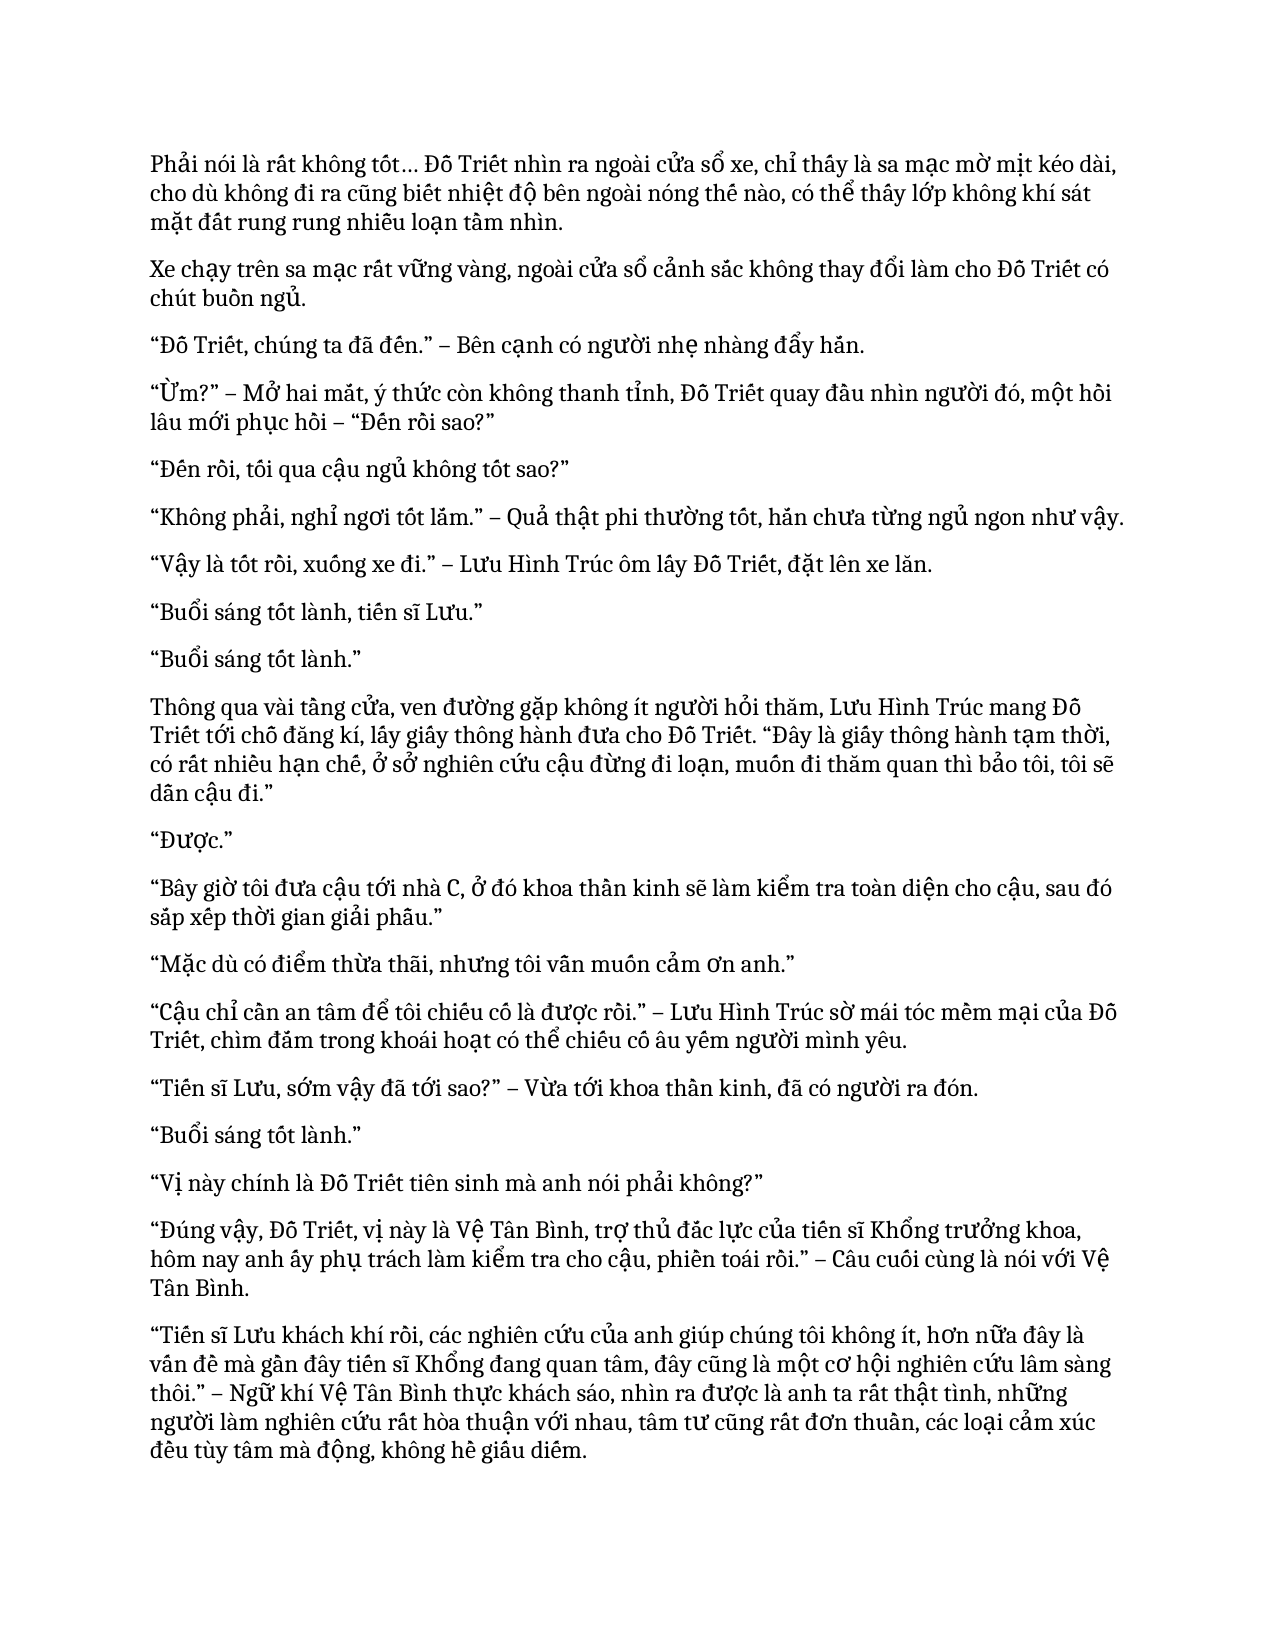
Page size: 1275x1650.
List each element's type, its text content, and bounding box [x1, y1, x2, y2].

text “Cậu chỉ cần an tâm để tôi chiếu cố là được rồi.” – Lưu Hình Trúc sờ mái tóc mềm mại của Đỗ Triết, chìm đắm trong khoái hoạt có thể chiếu cố âu yếm người mình yêu. [150, 997, 1125, 1055]
text “Đến rồi, tối qua cậu ngủ không tốt sao?” [150, 455, 1125, 484]
text “Được.” [150, 826, 1125, 855]
text “Mặc dù có điểm thừa thãi, nhưng tôi vẫn muốn cảm ơn anh.” [150, 950, 1125, 979]
text “Tiến sĩ Lưu khách khí rồi, các nghiên cứu của anh giúp chúng tôi không ít, hơn nữa đây là vấn đề mà gần đây tiến sĩ Khổng đang quan tâm, đây cũng là một cơ hội nghiên cứu lâm sàng thôi.” – Ngữ khí Vệ Tân Bình thực khách sáo, nhìn ra được là anh ta rất thật tình, những người làm nghiên cứu rất hòa thuận với nhau, tâm tư cũng rất đơn thuần, các loại cảm xúc đều tùy tâm mà động, không hề giấu diếm. [150, 1321, 1125, 1465]
text Xe chạy trên sa mạc rất vững vàng, ngoài cửa sổ cảnh sắc không thay đổi làm cho Đỗ Triết có chút buồn ngủ. [150, 255, 1125, 312]
text “Vậy là tốt rồi, xuống xe đi.” – Lưu Hình Trúc ôm lấy Đỗ Triết, đặt lên xe lăn. [150, 550, 1125, 579]
text “Không phải, nghỉ ngơi tốt lắm.” – Quả thật phi thường tốt, hắn chưa từng ngủ ngon như vậy. [150, 502, 1125, 531]
text “Bây giờ tôi đưa cậu tới nhà C, ở đó khoa thần kinh sẽ làm kiểm tra toàn diện cho cậu, sau đó sắp xếp thời gian giải phẫu.” [150, 874, 1125, 931]
text “Đúng vậy, Đỗ Triết, vị này là Vệ Tân Bình, trợ thủ đắc lực của tiến sĩ Khổng trưởng khoa, hôm nay anh ấy phụ trách làm kiểm tra cho cậu, phiền toái rồi.” – Câu cuối cùng là nói với Vệ Tân Bình. [150, 1216, 1125, 1302]
text “Buổi sáng tốt lành, tiến sĩ Lưu.” [150, 597, 1125, 626]
text “Tiến sĩ Lưu, sớm vậy đã tới sao?” – Vừa tới khoa thần kinh, đã có người ra đón. [150, 1074, 1125, 1102]
text “Vị này chính là Đỗ Triết tiên sinh mà anh nói phải không?” [150, 1169, 1125, 1197]
text “Ừm?” – Mở hai mắt, ý thức còn không thanh tỉnh, Đỗ Triết quay đầu nhìn người đó, một hồi lâu mới phục hồi – “Đến rồi sao?” [150, 379, 1125, 436]
text “Đỗ Triết, chúng ta đã đến.” – Bên cạnh có người nhẹ nhàng đẩy hắn. [150, 331, 1125, 360]
text “Buổi sáng tốt lành.” [150, 645, 1125, 674]
text Phải nói là rất không tốt… Đỗ Triết nhìn ra ngoài cửa sổ xe, chỉ thấy là sa mạc mờ mịt kéo dài, cho dù không đi ra cũng biết nhiệt độ bên ngoài nóng thế nào, có thể thấy lớp không khí sát mặt đất rung rung nhiễu loạn tầm nhìn. [150, 150, 1125, 236]
text “Buổi sáng tốt lành.” [150, 1121, 1125, 1150]
text Thông qua vài tầng cửa, ven đường gặp không ít người hỏi thăm, Lưu Hình Trúc mang Đỗ Triết tới chỗ đăng kí, lấy giấy thông hành đưa cho Đỗ Triết. “Đây là giấy thông hành tạm thời, có rất nhiều hạn chế, ở sở nghiên cứu cậu đừng đi loạn, muốn đi thăm quan thì bảo tôi, tôi sẽ dẫn cậu đi.” [150, 692, 1125, 807]
